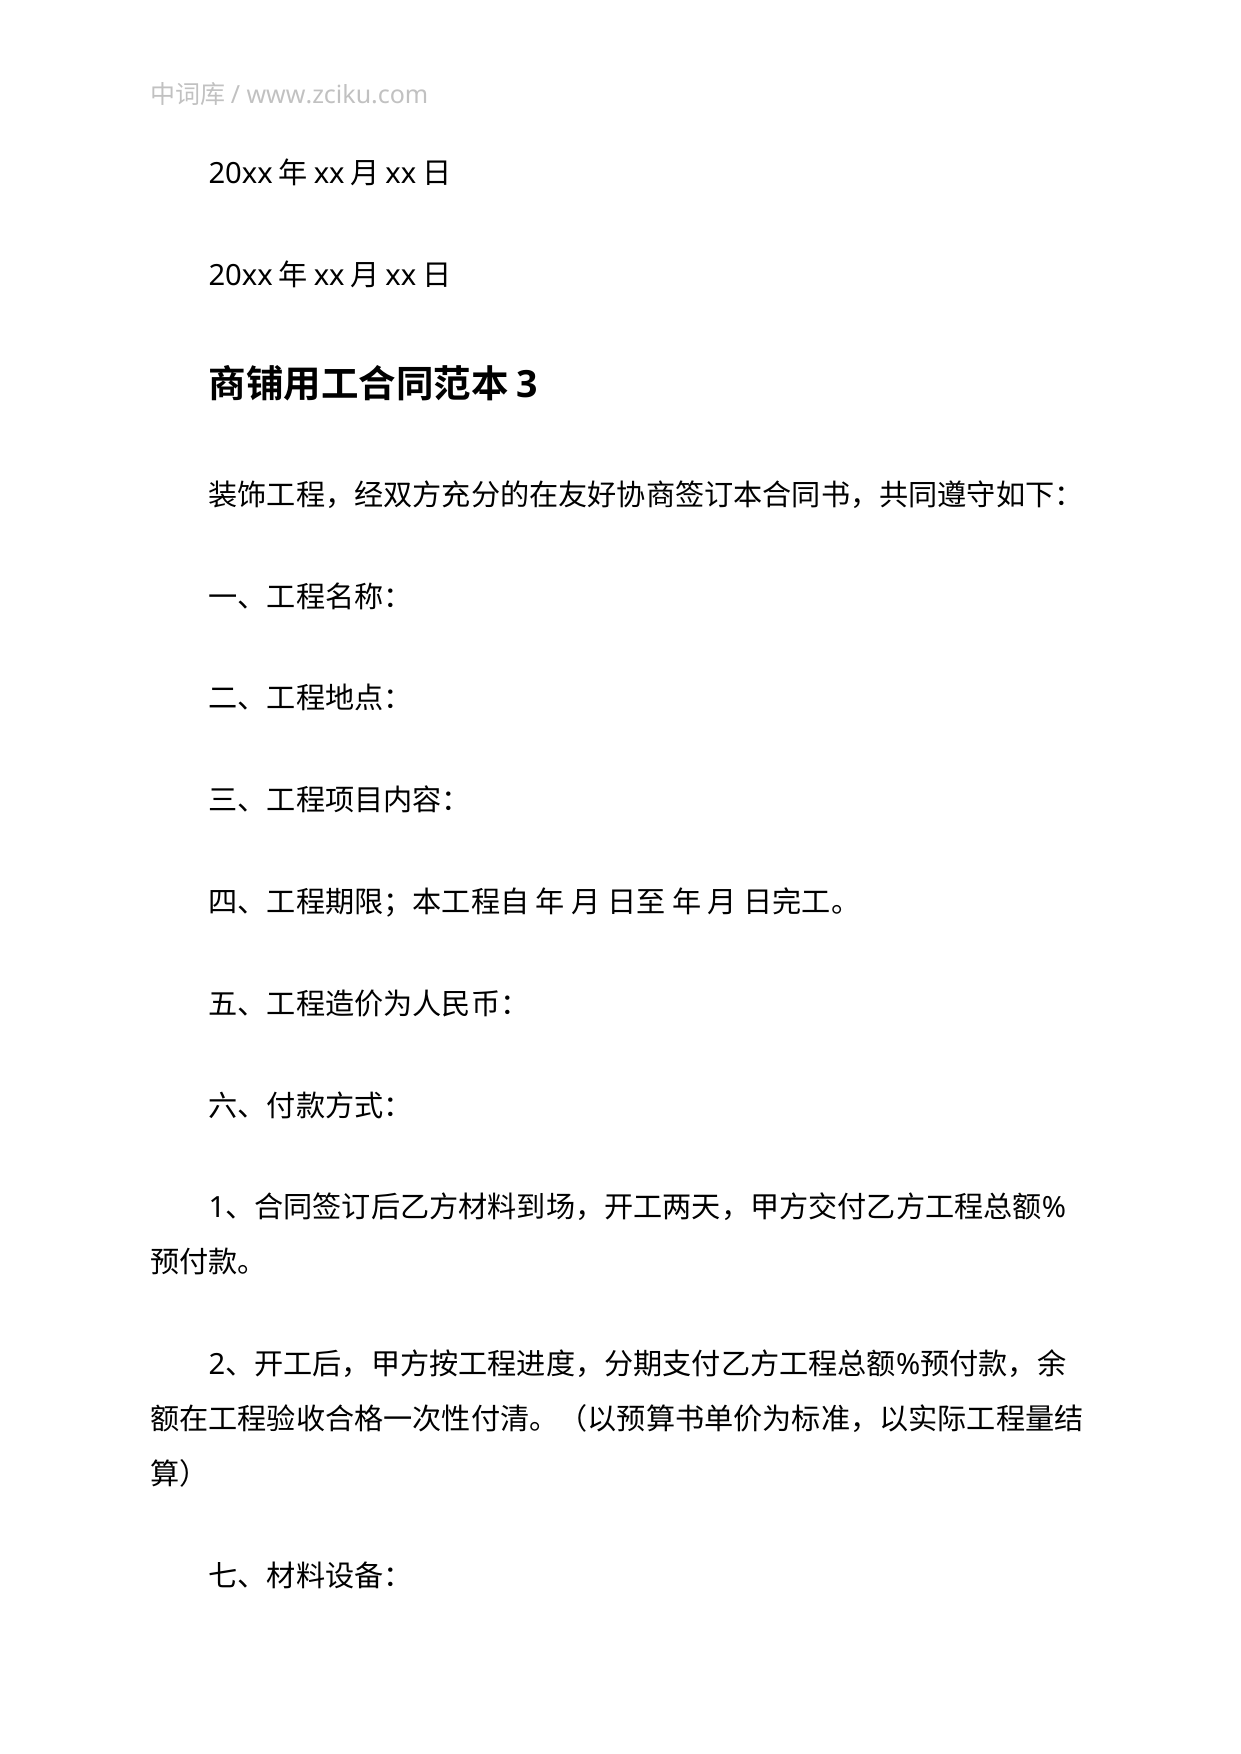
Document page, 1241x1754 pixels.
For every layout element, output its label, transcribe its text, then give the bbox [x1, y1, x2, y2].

text 六、付款方式： [150, 1082, 1090, 1124]
text 四、工程期限；本工程自 年 月 日至 年 月 日完工。 [150, 879, 1090, 921]
text 一、工程名称： [150, 573, 1090, 616]
text 三、工程项目内容： [150, 777, 1090, 819]
text 2、开工后，甲方按工程进度，分期支付乙方工程总额%预付款，余额在工程验收合格一次性付清。（以预算书单价为标准，以实际工程量结算） [150, 1341, 1090, 1493]
text 20xx年xx月xx日 [150, 252, 1090, 294]
text 20xx年xx月xx日 [150, 150, 1090, 192]
text 1、合同签订后乙方材料到场，开工两天，甲方交付乙方工程总额%预付款。 [150, 1184, 1090, 1281]
text 二、工程地点： [150, 675, 1090, 717]
text 七、材料设备： [150, 1552, 1090, 1595]
text 五、工程造价为人民币： [150, 980, 1090, 1023]
text 装饰工程，经双方充分的在友好协商签订本合同书，共同遵守如下： [150, 472, 1090, 514]
text 商铺用工合同范本3 [150, 354, 1090, 408]
